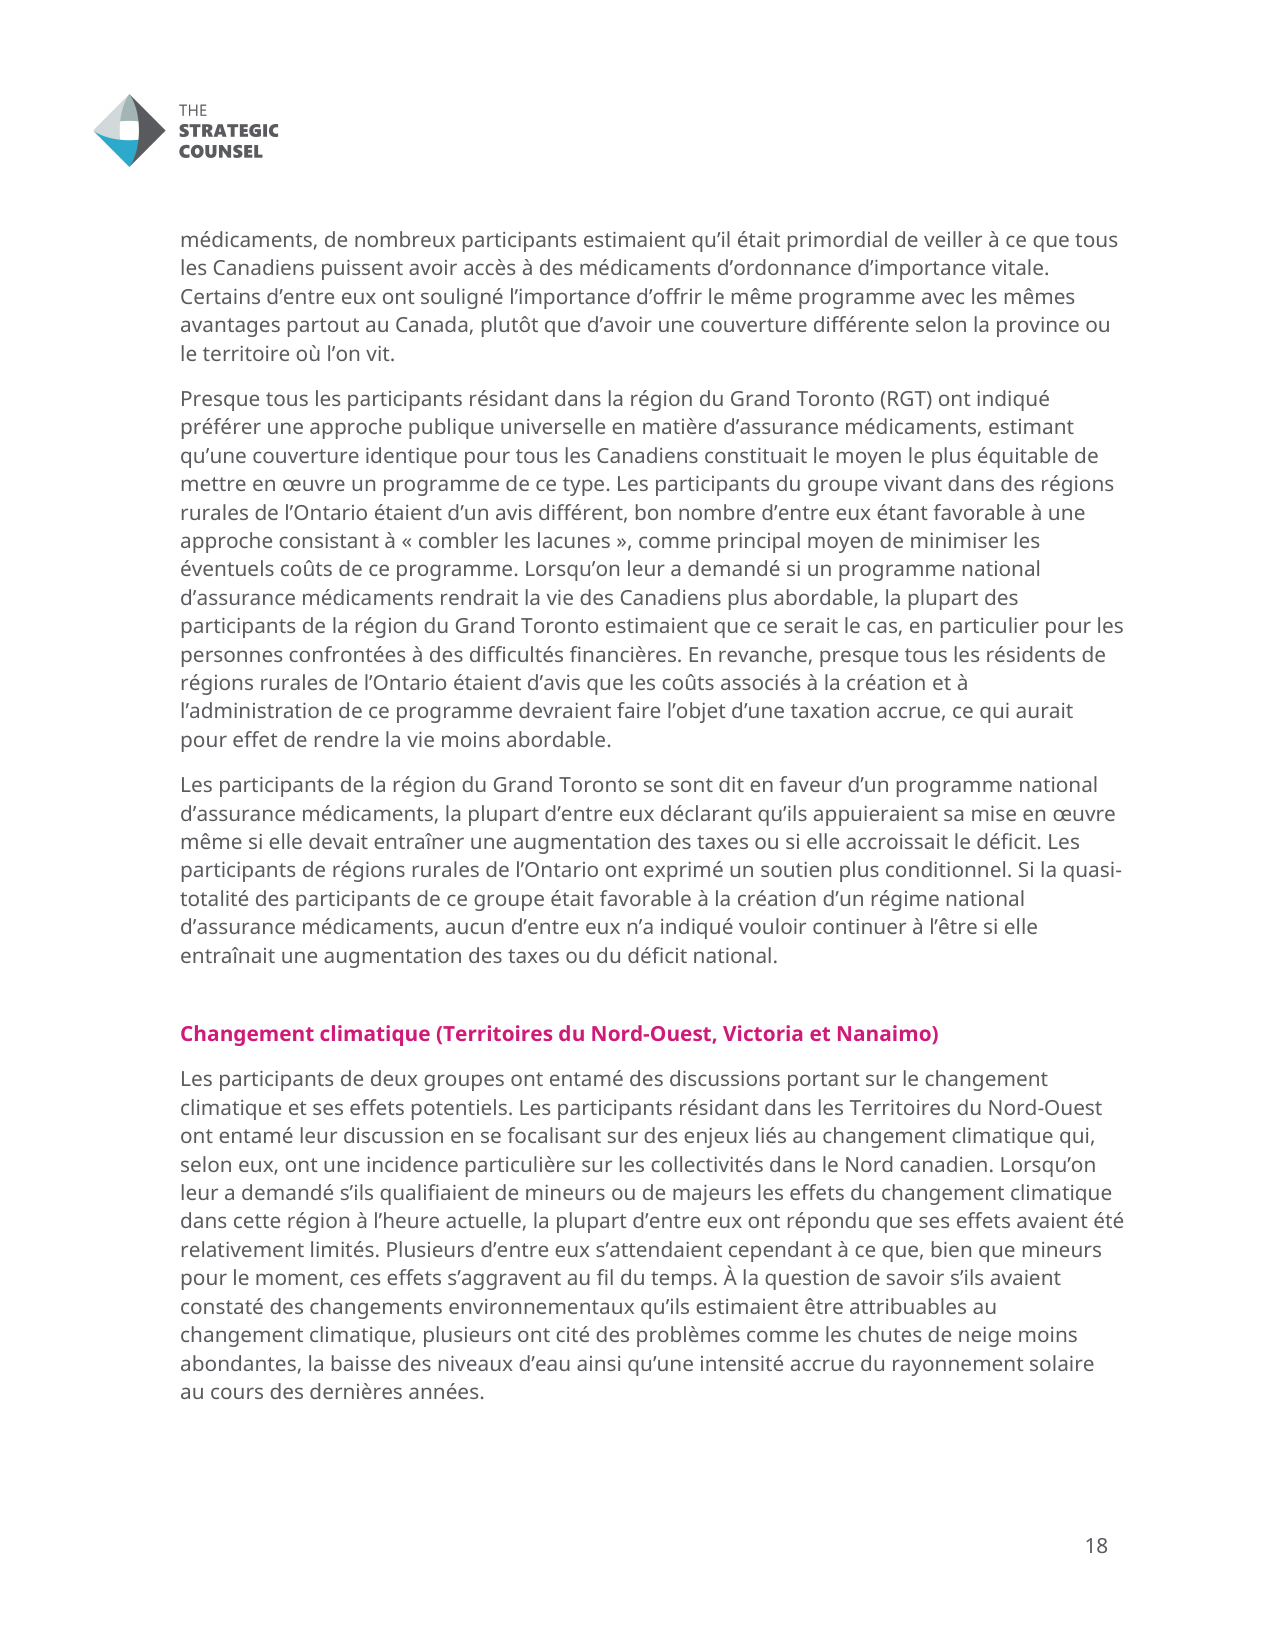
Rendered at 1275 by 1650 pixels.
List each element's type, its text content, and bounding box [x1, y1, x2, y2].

picture [93, 94, 279, 167]
text Presque tous les participants résidant dans la région du Grand Toronto (RGT) ont indiqué préférer une approche publique universelle en matière d’assurance médicaments, estimant qu’une couverture identique pour tous les Canadiens constituait le moyen le plus équitable de mettre en œuvre un programme de ce type. Les participants du groupe vivant dans des régions rurales de l’Ontario étaient d’un avis différent, bon nombre d’entre eux étant favorable à une approche consistant à « combler les lacunes », comme principal moyen de minimiser les éventuels coûts de ce programme. Lorsqu’on leur a demandé si un programme national d’assurance médicaments rendrait la vie des Canadiens plus abordable, la plupart des participants de la région du Grand Toronto estimaient que ce serait le cas, en particulier pour les personnes confrontées à des difficultés financières. En revanche, presque tous les résidents de régions rurales de l’Ontario étaient d’avis que les coûts associés à la création et à l’administration de ce programme devraient faire l’objet d’une taxation accrue, ce qui aurait pour effet de rendre la vie moins abordable. [180, 384, 1125, 753]
text Les participants de deux groupes ont entamé des discussions portant sur le changement climatique et ses effets potentiels. Les participants résidant dans les Territoires du Nord-Ouest ont entamé leur discussion en se focalisant sur des enjeux liés au changement climatique qui, selon eux, ont une incidence particulière sur les collectivités dans le Nord canadien. Lorsqu’on leur a demandé s’ils qualifiaient de mineurs ou de majeurs les effets du changement climatique dans cette région à l’heure actuelle, la plupart d’entre eux ont répondu que ses effets avaient été relativement limités. Plusieurs d’entre eux s’attendaient cependant à ce que, bien que mineurs pour le moment, ces effets s’aggravent au fil du temps. À la question de savoir s’ils avaient constaté des changements environnementaux qu’ils estimaient être attribuables au changement climatique, plusieurs ont cité des problèmes comme les chutes de neige moins abondantes, la baisse des niveaux d’eau ainsi qu’une intensité accrue du rayonnement solaire au cours des dernières années. [180, 1064, 1125, 1406]
subtitle Changement climatique (Territoires du Nord-Ouest, Victoria et Nanaimo) [180, 1019, 1126, 1048]
text Les participants de la région du Grand Toronto se sont dit en faveur d’un programme national d’assurance médicaments, la plupart d’entre eux déclarant qu’ils appuieraient sa mise en œuvre même si elle devait entraîner une augmentation des taxes ou si elle accroissait le déficit. Les participants de régions rurales de l’Ontario ont exprimé un soutien plus conditionnel. Si la quasi-totalité des participants de ce groupe était favorable à la création d’un régime national d’assurance médicaments, aucun d’entre eux n’a indiqué vouloir continuer à l’être si elle entraînait une augmentation des taxes ou du déficit national. [180, 770, 1125, 969]
